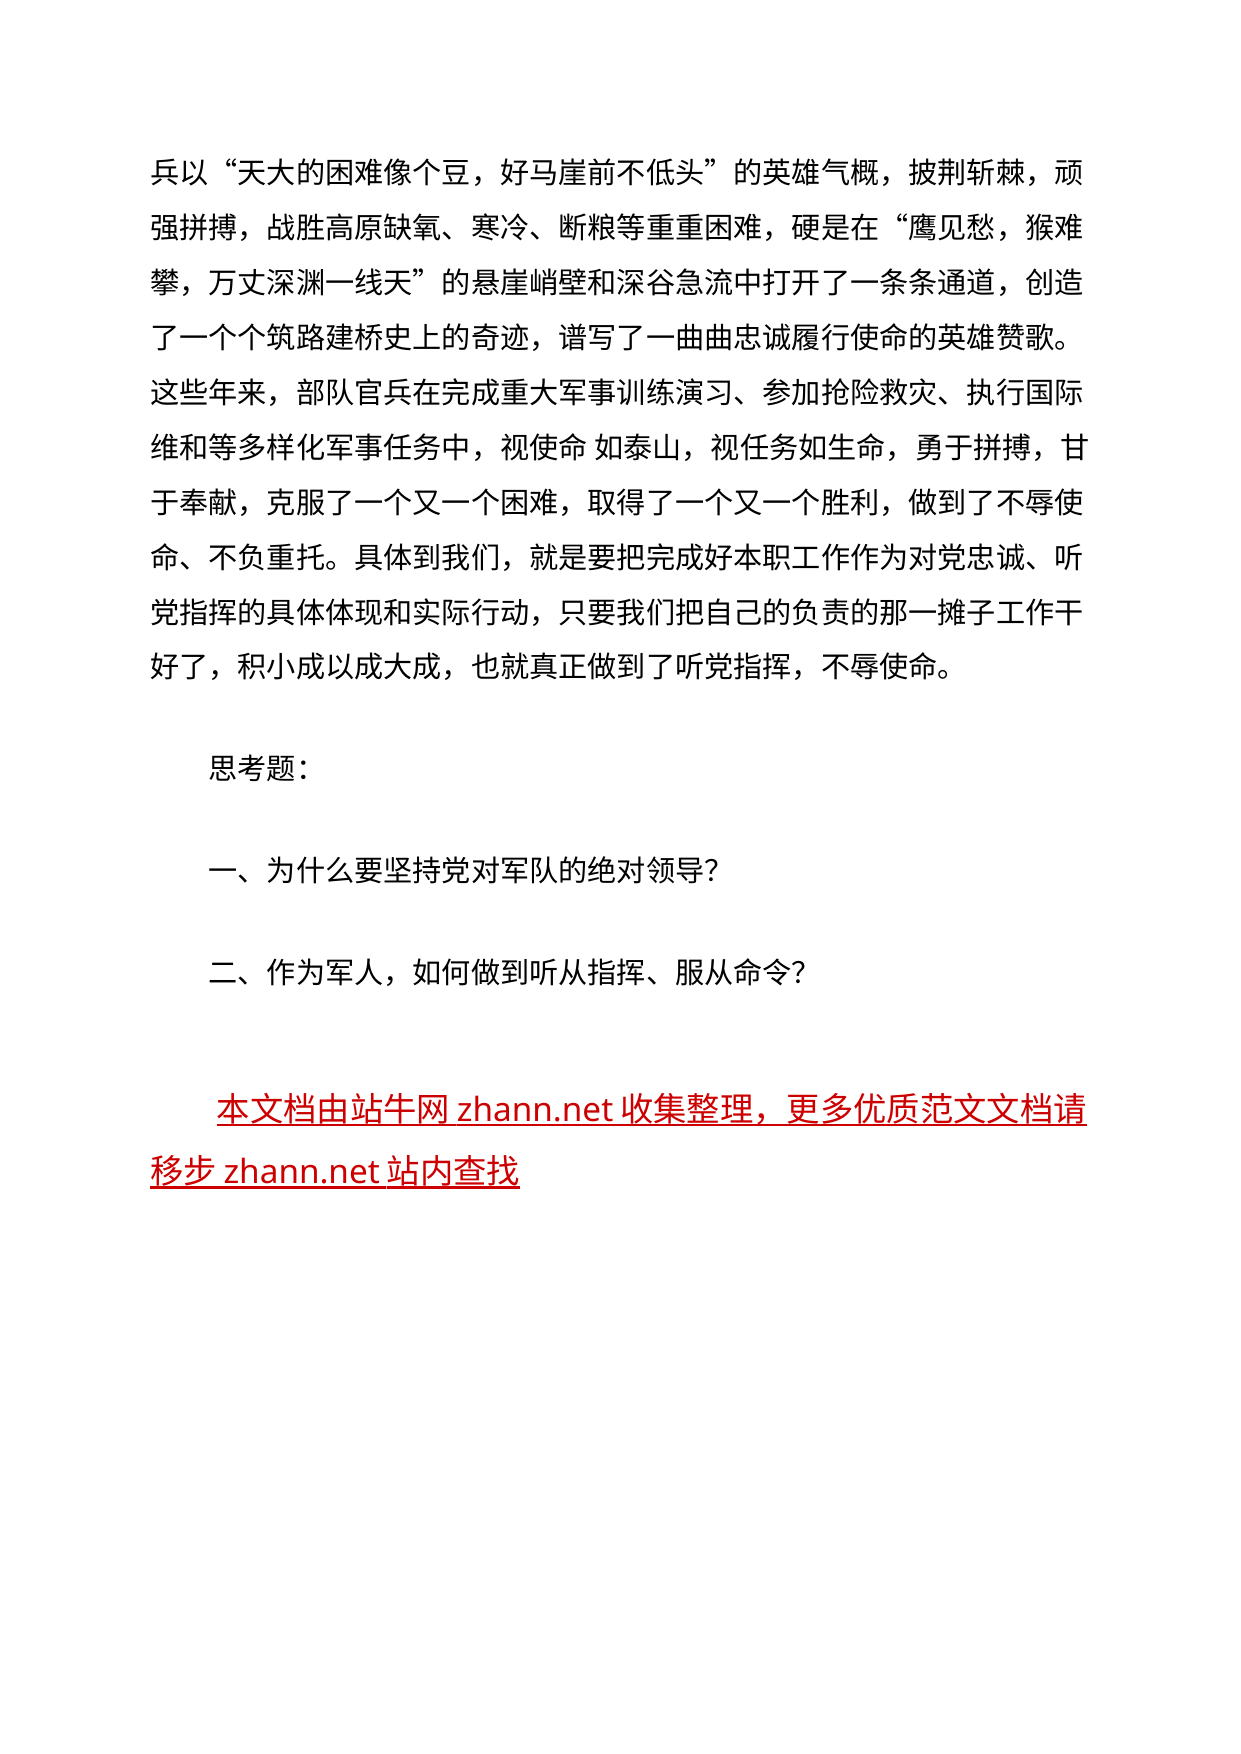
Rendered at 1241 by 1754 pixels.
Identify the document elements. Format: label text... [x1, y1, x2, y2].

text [150, 150, 1090, 686]
text 一、为什么要坚持党对军队的绝对领导？ [150, 848, 1090, 890]
text 二、作为军人，如何做到听从指挥、服从命令？ [150, 949, 1090, 992]
text 思考题： [150, 746, 1090, 788]
text 本文档由站牛网zhann.net收集整理，更多优质范文文档请移步zhann.net站内查找 [150, 1082, 1090, 1194]
